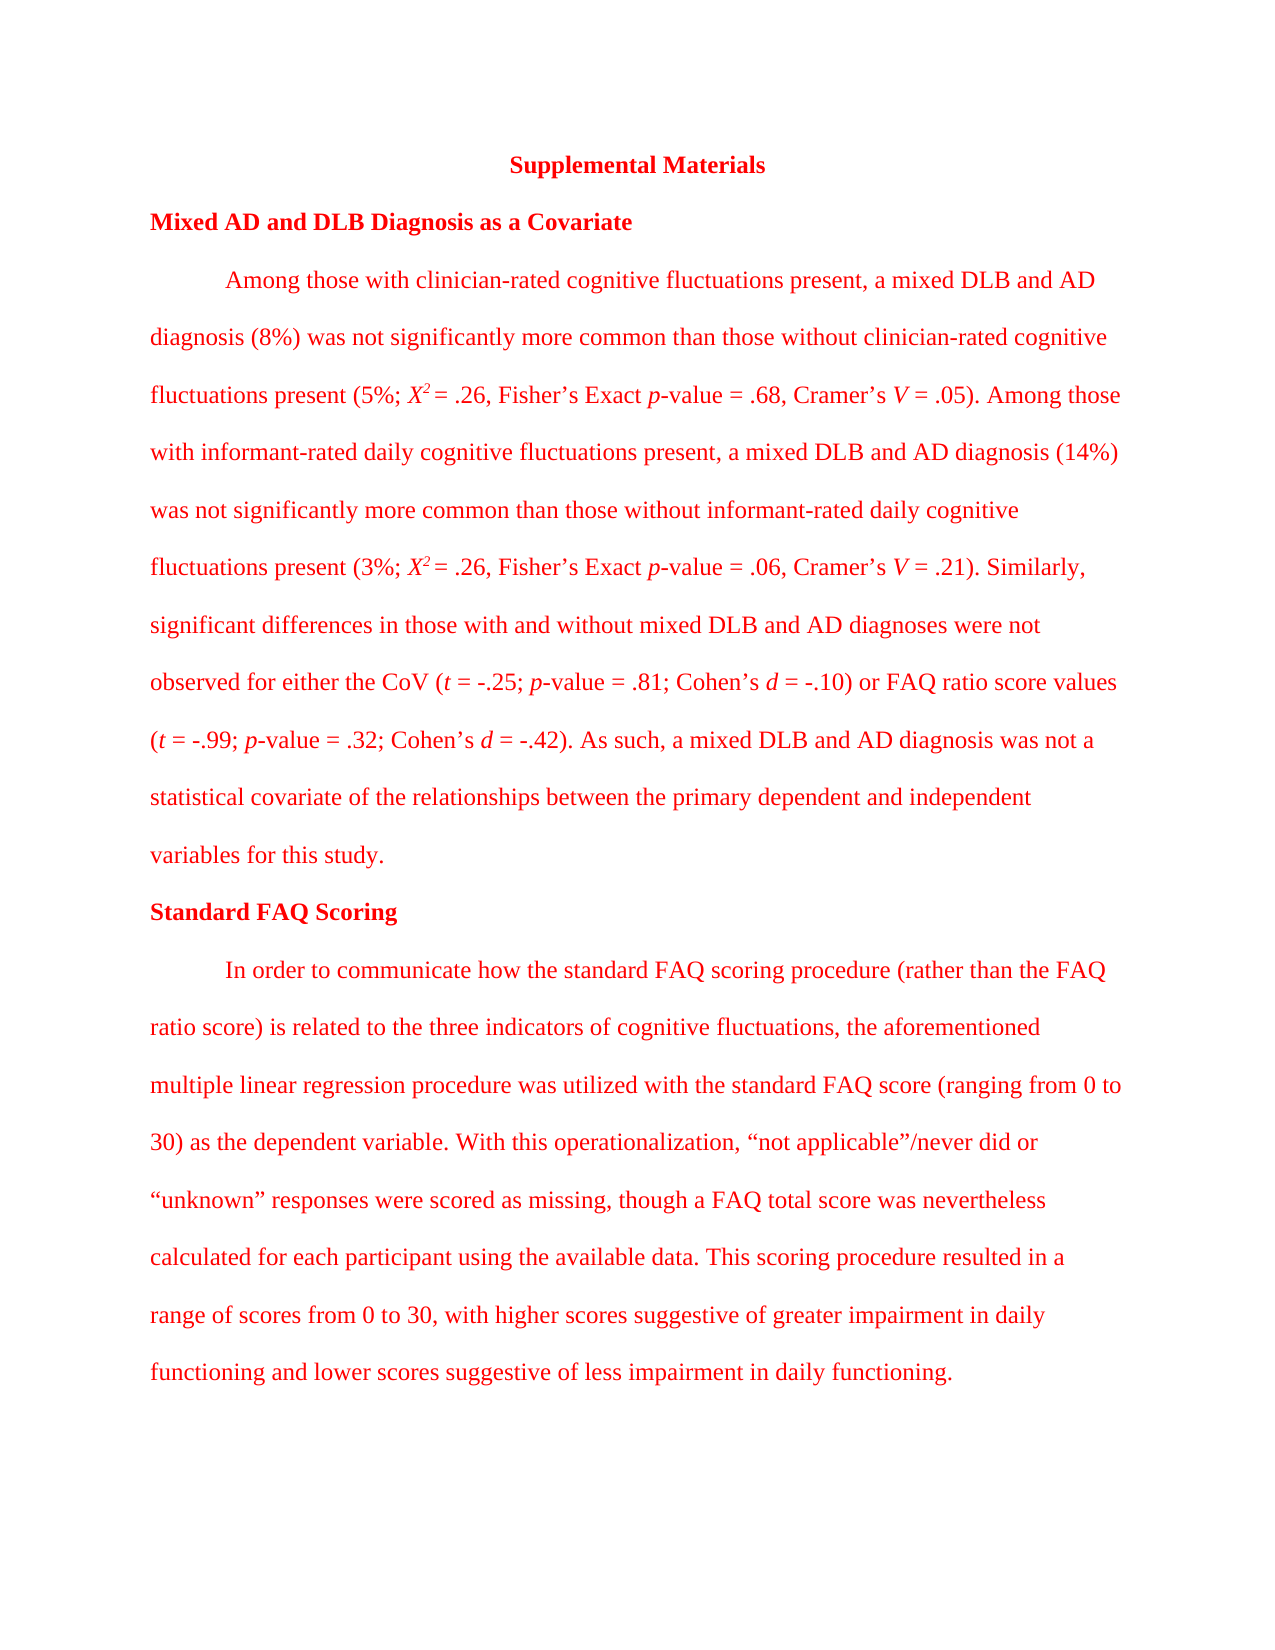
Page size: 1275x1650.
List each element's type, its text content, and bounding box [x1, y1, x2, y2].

text Supplemental Materials [150, 150, 1125, 179]
text Mixed AD and DLB Diagnosis as a Covariate [150, 207, 1125, 236]
text Standard FAQ Scoring [150, 897, 1125, 926]
text In order to communicate how the standard FAQ scoring procedure (rather than the FAQ ratio score) is related to the three indicators of cognitive fluctuations, the aforementioned multiple linear regression procedure was utilized with the standard FAQ score (ranging from 0 to 30) as the dependent variable. With this operationalization, “not applicable”/never did or “unknown” responses were scored as missing, though a FAQ total score was nevertheless calculated for each participant using the available data. This scoring procedure resulted in a range of scores from 0 to 30, with higher scores suggestive of greater impairment in daily functioning and lower scores suggestive of less impairment in daily functioning. [150, 955, 1125, 1386]
text Among those with clinician-rated cognitive fluctuations present, a mixed DLB and AD diagnosis (8%) was not significantly more common than those without clinician-rated cognitive fluctuations present (5%; X2 = .26, Fisher’s Exact p-value = .68, Cramer’s V = .05). Among those with informant-rated daily cognitive fluctuations present, a mixed DLB and AD diagnosis (14%) was not significantly more common than those without informant-rated daily cognitive fluctuations present (3%; X2 = .26, Fisher’s Exact p-value = .06, Cramer’s V = .21). Similarly, significant differences in those with and without mixed DLB and AD diagnoses were not observed for either the CoV (t = -.25; p-value = .81; Cohen’s d = -.10) or FAQ ratio score values (t = -.99; p-value = .32; Cohen’s d = -.42). As such, a mixed DLB and AD diagnosis was not a statistical covariate of the relationships between the primary dependent and independent variables for this study. [150, 265, 1125, 869]
